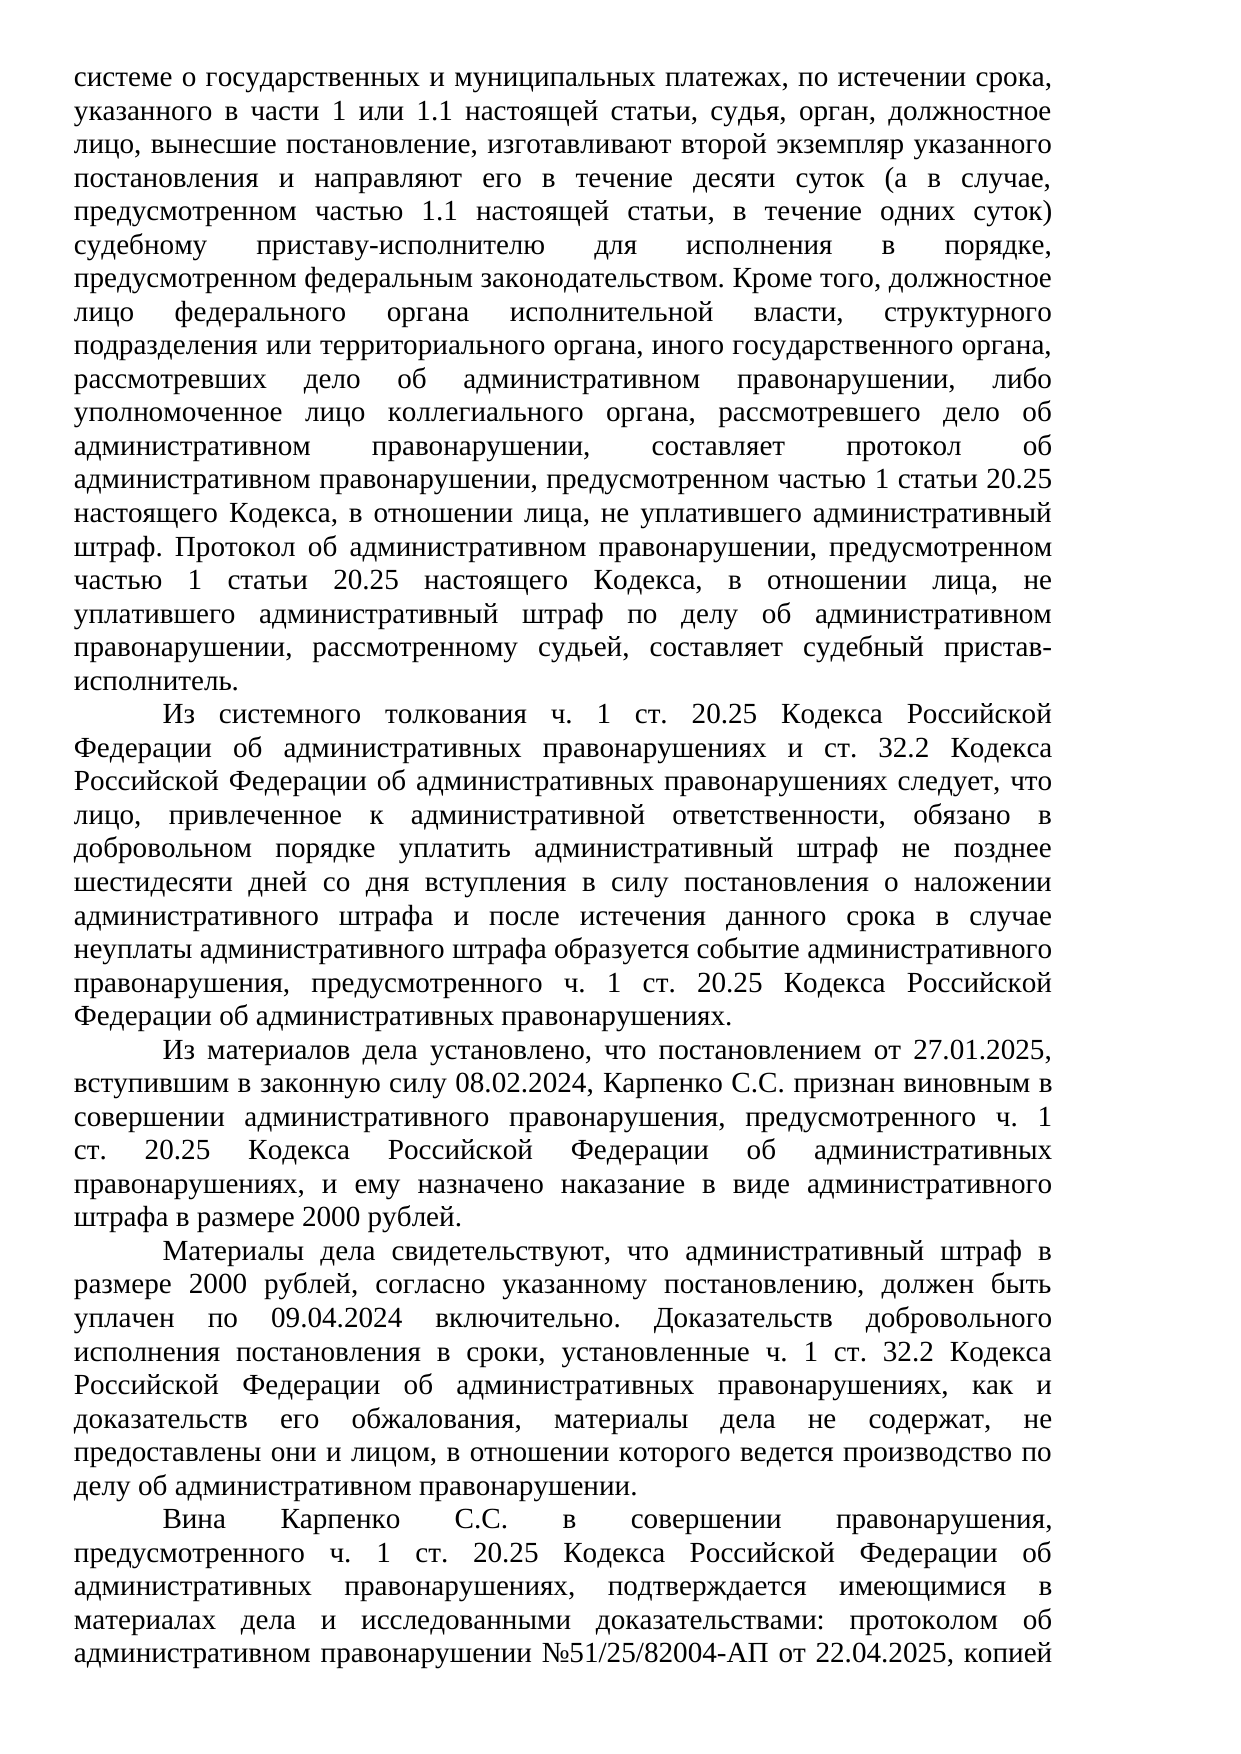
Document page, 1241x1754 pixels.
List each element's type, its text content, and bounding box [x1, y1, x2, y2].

text Материалы дела свидетельствуют, что административный штраф в размере 2000 рублей, согласно указанному постановлению, должен быть уплачен по 09.04.2024 включительно. Доказательств добровольного исполнения постановления в сроки, установленные ч. 1 ст. 32.2 Кодекса Российской Федерации об административных правонарушениях, как и доказательств его обжалования, материалы дела не содержат, не предоставлены они и лицом, в отношении которого ведется производство по делу об административном правонарушении. [74, 1233, 1053, 1501]
text Из материалов дела установлено, что постановлением от 27.01.2025, вступившим в законную силу 08.02.2024, Карпенко С.С. признан виновным в совершении административного правонарушения, предусмотренного ч. 1 ст. 20.25 Кодекса Российской Федерации об административных правонарушениях, и ему назначено наказание в виде административного штрафа в размере 2000 рублей. [74, 1032, 1053, 1233]
text Из системного толкования ч. 1 ст. 20.25 Кодекса Российской Федерации об административных правонарушениях и ст. 32.2 Кодекса Российской Федерации об административных правонарушениях следует, что лицо, привлеченное к административной ответственности, обязано в добровольном порядке уплатить административный штраф не позднее шестидесяти дней со дня вступления в силу постановления о наложении административного штрафа и после истечения данного срока в случае неуплаты административного штрафа образуется событие административного правонарушения, предусмотренного ч. 1 ст. 20.25 Кодекса Российской Федерации об административных правонарушениях. [74, 696, 1053, 1032]
